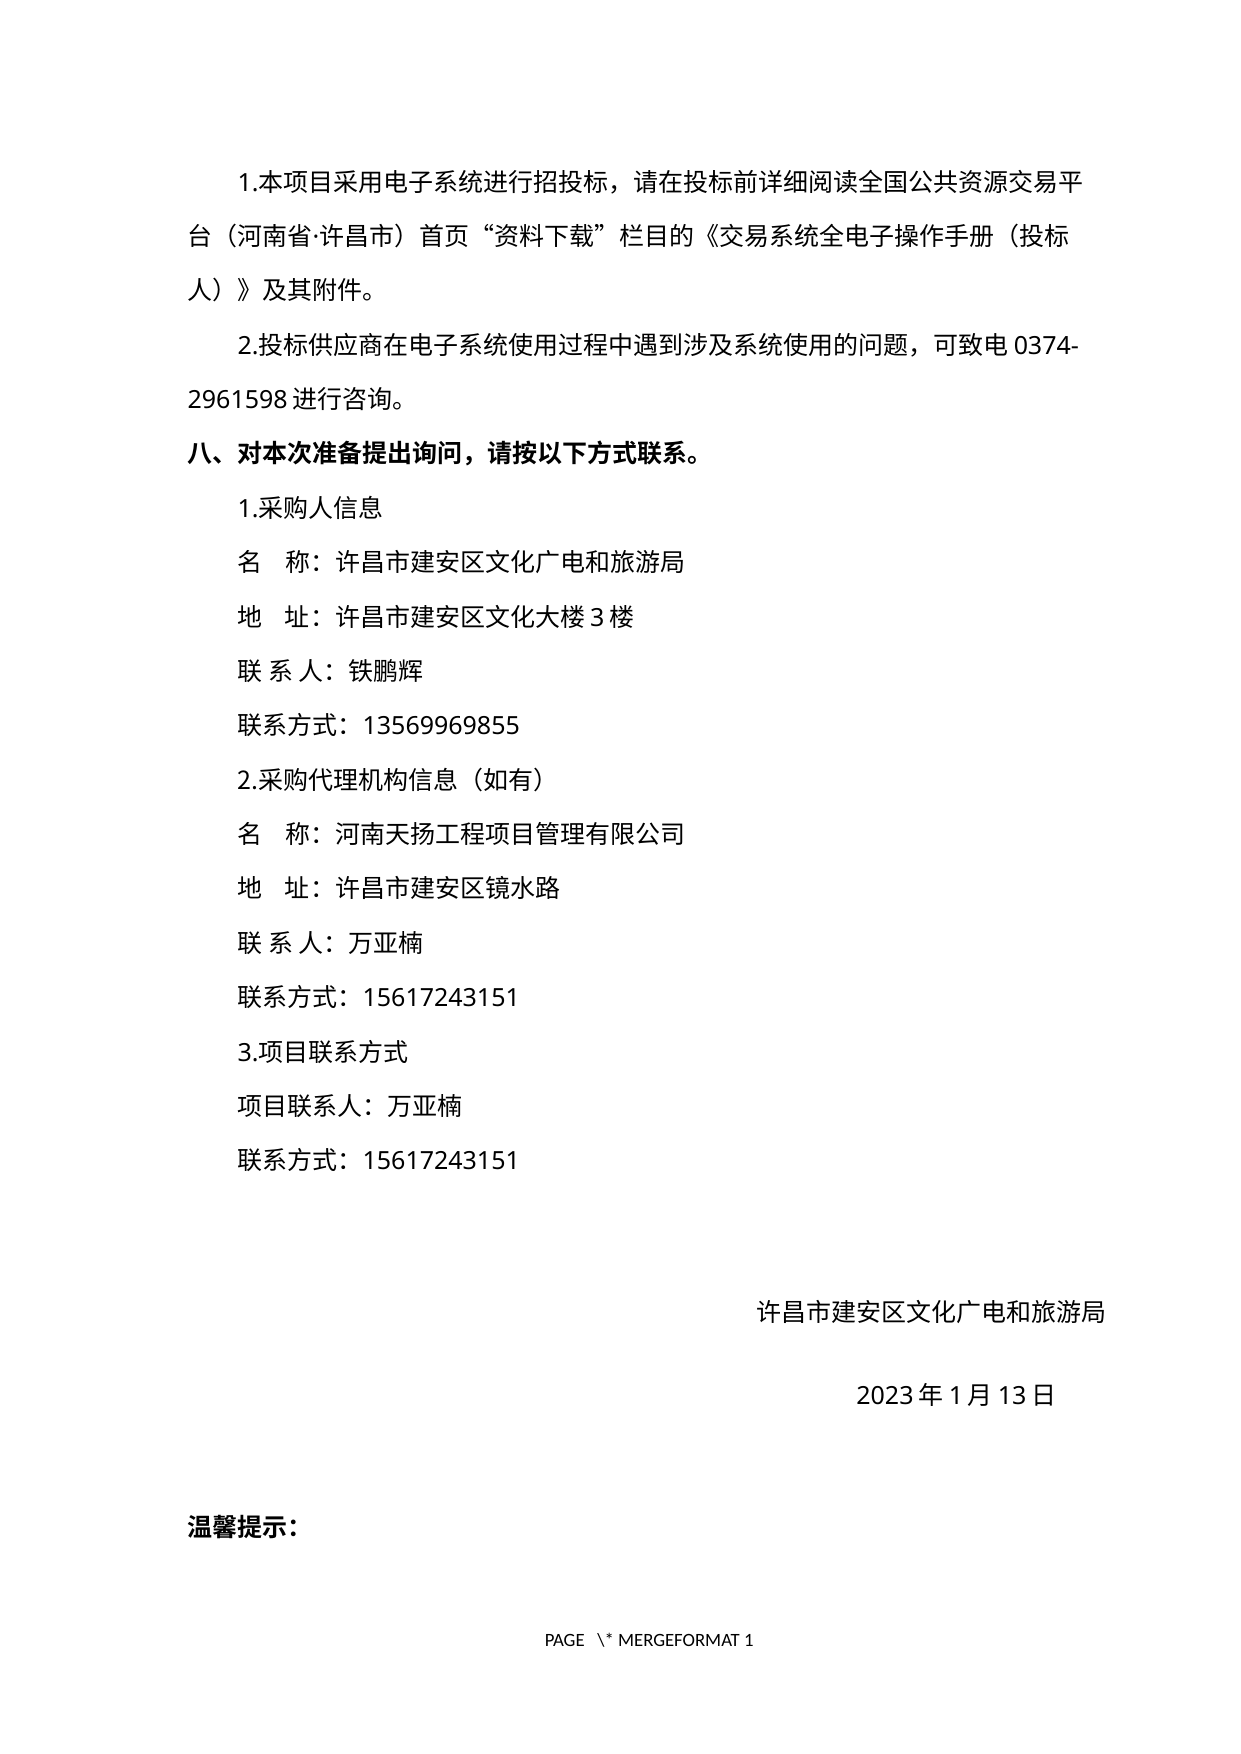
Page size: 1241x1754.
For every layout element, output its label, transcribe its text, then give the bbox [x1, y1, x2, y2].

text 温馨提示： [187, 1493, 1106, 1558]
text 项目联系人：万亚楠 [187, 1086, 1106, 1123]
text 2023年1月13日 [187, 1361, 1056, 1426]
text 联系方式：15617243151 [187, 978, 1106, 1014]
text 地 址：许昌市建安区文化大楼3楼 [187, 597, 1106, 633]
text 地 址：许昌市建安区镜水路 [187, 869, 1106, 905]
text 联 系 人：万亚楠 [187, 923, 1106, 959]
text 八、对本次准备提出询问，请按以下方式联系。 [187, 434, 1106, 470]
text 1.本项目采用电子系统进行招投标，请在投标前详细阅读全国公共资源交易平台（河南省·许昌市）首页“资料下载”栏目的《交易系统全电子操作手册（投标人）》及其附件。 [187, 162, 1106, 307]
text 联系方式：13569969855 [187, 706, 1106, 742]
text 2.投标供应商在电子系统使用过程中遇到涉及系统使用的问题，可致电0374-2961598进行咨询。 [187, 325, 1106, 416]
text 名 称：河南天扬工程项目管理有限公司 [187, 814, 1106, 851]
text 2.采购代理机构信息（如有） [187, 760, 1106, 796]
text 1.采购人信息 [187, 488, 1106, 524]
text 名 称：许昌市建安区文化广电和旅游局 [187, 543, 1106, 579]
text 3.项目联系方式 [187, 1032, 1106, 1068]
text 联 系 人：铁鹏辉 [187, 651, 1106, 688]
text 许昌市建安区文化广电和旅游局 [187, 1278, 1106, 1343]
text 联系方式：15617243151 [187, 1141, 1106, 1177]
